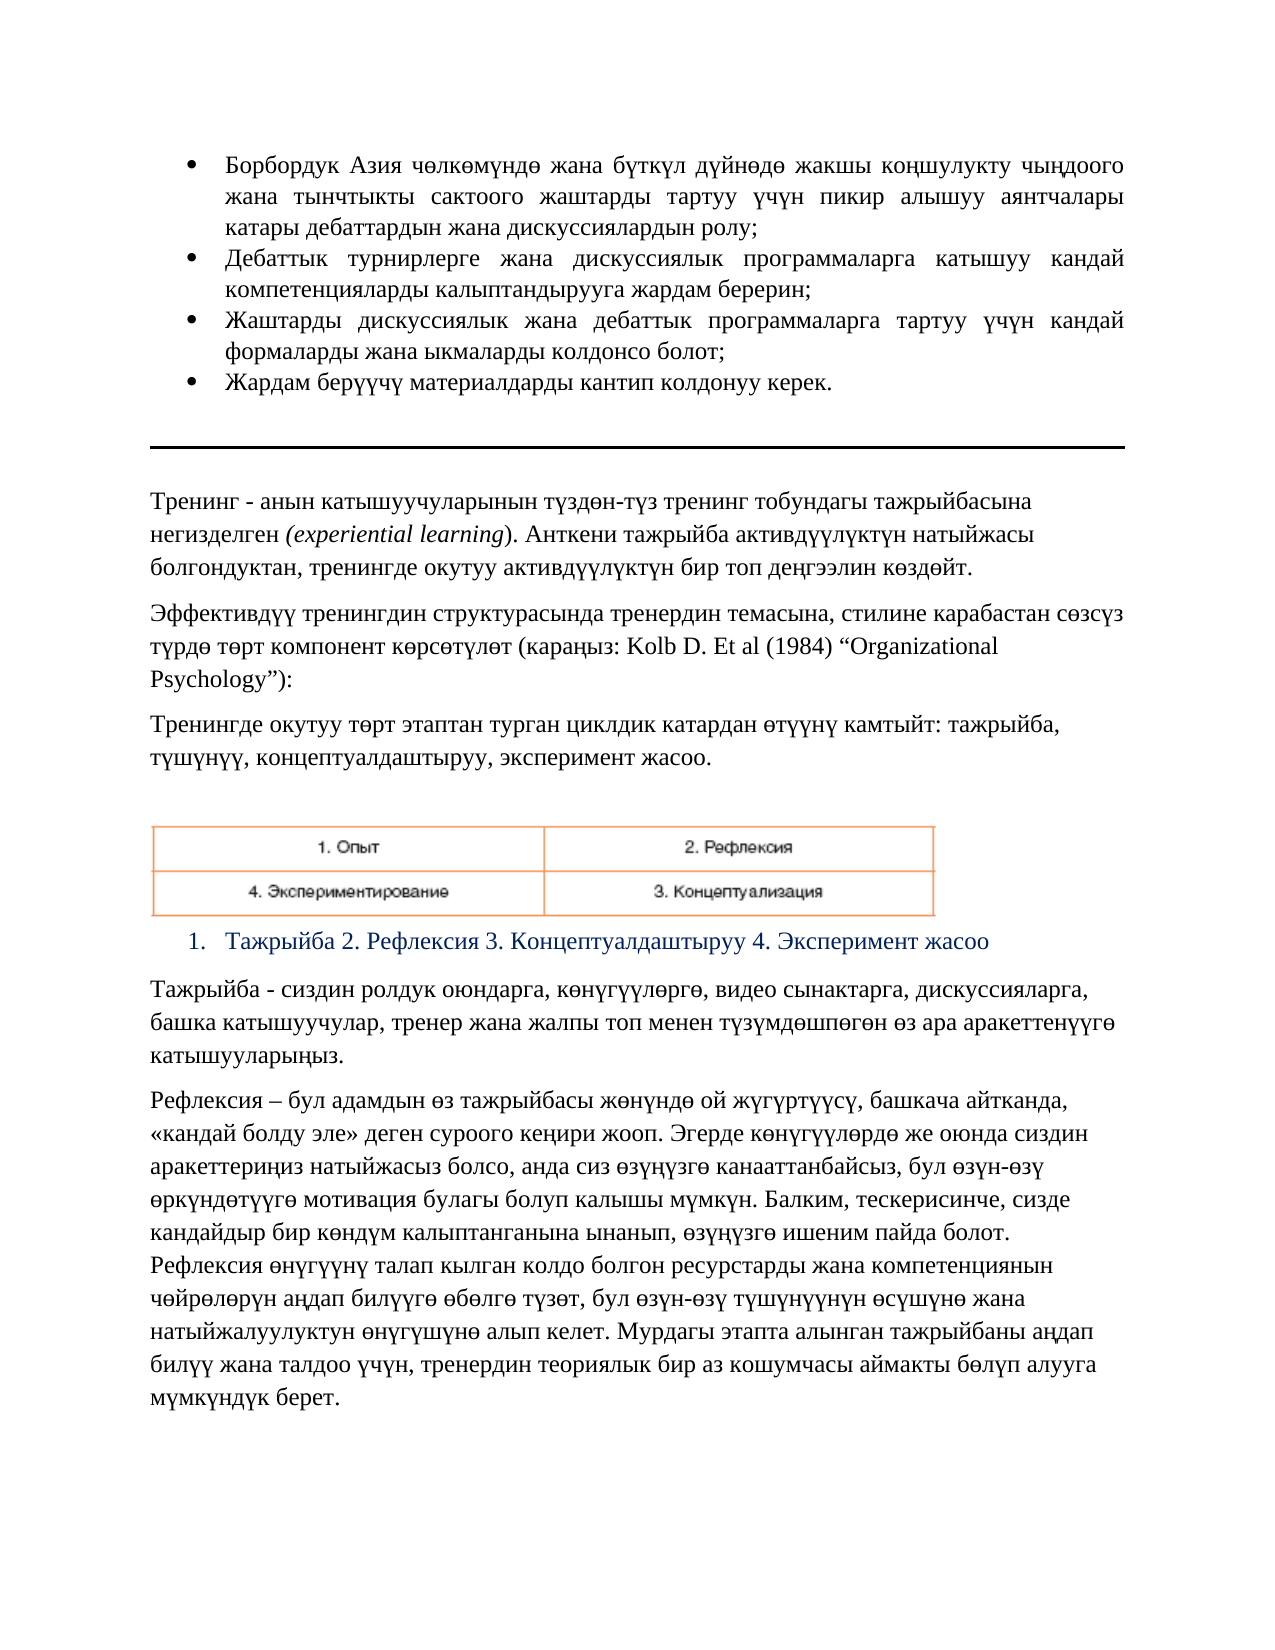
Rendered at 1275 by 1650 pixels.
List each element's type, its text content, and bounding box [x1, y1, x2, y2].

text Тренингде окутуу төрт этаптан турган циклдик катардан өтүүнү камтыйт: тажрыйба, түшүнүү, концептуалдаштыруу, эксперимент жасоо. [150, 709, 1125, 771]
list Жаштарды дискуссиялык жана дебаттык программаларга тартуу үчүн кандай формаларды жана ыкмаларды колдонсо болот; [187, 305, 1125, 365]
text Эффективдүү тренингдин структурасында тренердин темасына, стилине карабастан сөзсүз түрдө төрт компонент көрсөтүлөт (караңыз: Kolb D. Et al (1984) “Organizational Psychology”): [150, 598, 1125, 693]
list Тажрыйба 2. Рефлексия 3. Концептуалдаштыруу 4. Эксперимент жасоо [187, 926, 1125, 955]
text Рефлексия – бул адамдын өз тажрыйбасы жөнүндө ой жүгүртүүсү, башкача айтканда, «кандай болду эле» деген суроого кеңири жооп. Эгерде көнүгүүлөрдө же оюнда сиздин аракеттериңиз натыйжасыз болсо, анда сиз өзүңүзгө канааттанбайсыз, бул өзүн-өзү өркүндөтүүгө мотивация булагы болуп калышы мүмкүн. Балким, тескерисинче, сизде кандайдыр бир көндүм калыптанганына ынанып, өзүңүзгө ишеним пайда болот. Рефлексия өнүгүүнү талап кылган колдо болгон ресурстарды жана компетенциянын чөйрөлөрүн аңдап билүүгө өбөлгө түзөт, бул өзүн-өзү түшүнүүнүн өсүшүнө жана натыйжалуулуктун өнүгүшүнө алып келет. Мурдагы этапта алынган тажрыйбаны аңдап билүү жана талдоо үчүн, тренердин теориялык бир аз кошумчасы аймакты бөлүп алууга мүмкүндүк берет. [150, 1085, 1125, 1411]
picture [150, 821, 939, 923]
text Тренинг - анын катышуучуларынын түздөн-түз тренинг тобундагы тажрыйбасына негизделген (experiential learning). Анткени тажрыйба активдүүлүктүн натыйжасы болгондуктан, тренингде окутуу активдүүлүктүн бир топ деңгээлин көздөйт. [150, 486, 1125, 581]
list Жардам берүүчү материалдарды кантип колдонуу керек. [187, 367, 1125, 396]
list Борбордук Азия чөлкөмүндө жана бүткүл дүйнөдө жакшы коңшулукту чыңдоого жана тынчтыкты сактоого жаштарды тартуу үчүн пикир алышуу аянтчалары катары дебаттардын жана дискуссиялардын ролу; [187, 150, 1125, 241]
text Тажрыйба - сиздин ролдук оюндарга, көнүгүүлөргө, видео сынактарга, дискуссияларга, башка катышуучулар, тренер жана жалпы топ менен түзүмдөшпөгөн өз ара аракеттенүүгө катышууларыңыз. [150, 974, 1125, 1068]
list Дебаттык турнирлерге жана дискуссиялык программаларга катышуу кандай компетенцияларды калыптандырууга жардам берерин; [187, 243, 1125, 303]
